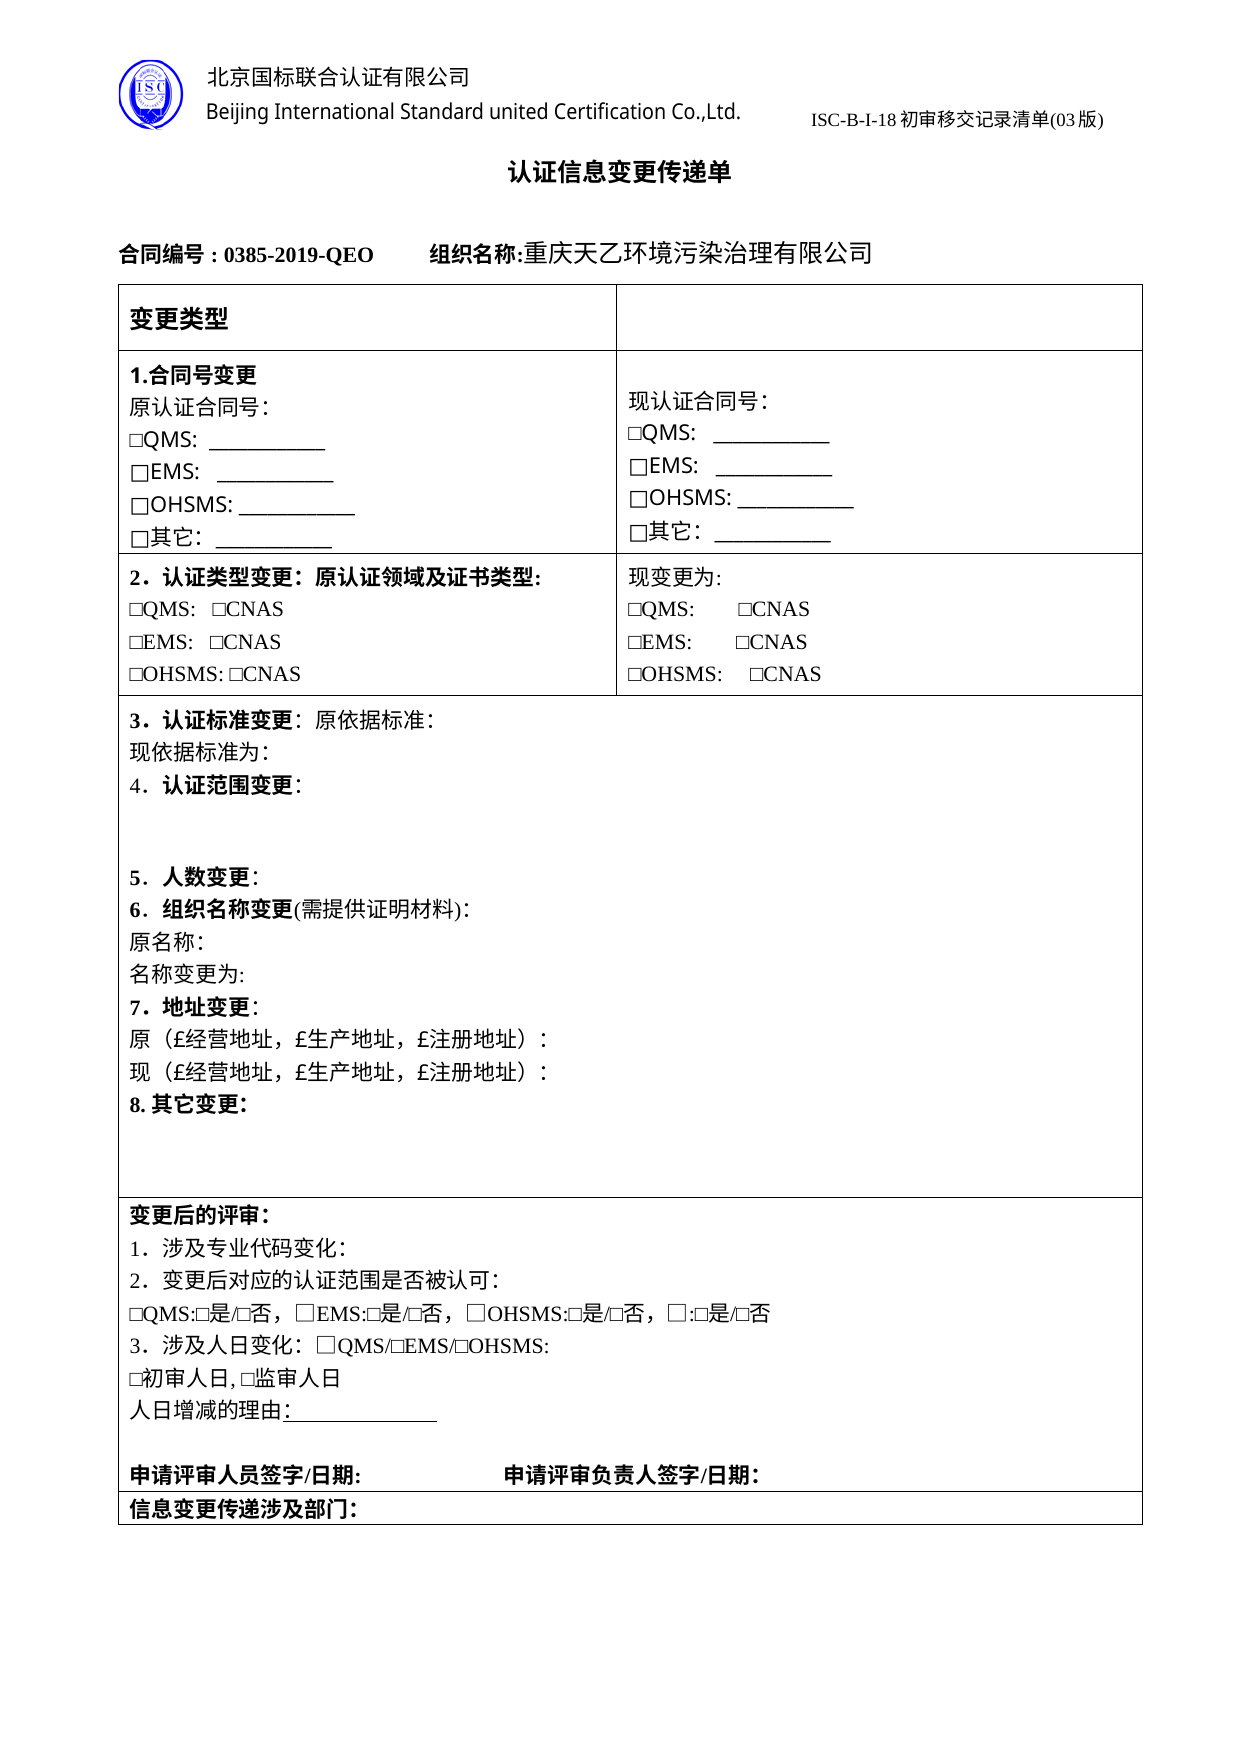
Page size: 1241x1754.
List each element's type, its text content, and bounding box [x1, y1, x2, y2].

table_cell 变更后的评审： 1．涉及专业代码变化： 2．变更后对应的认证范围是否被认可： □QMS:□是/□否，□EMS:□是/□否，□OHSMS:□是/□否，□:□是/□否 3．涉及人日变化：□QMS/□EMS/□OHSMS: □初审人日, □监审人日 人日增减的理由： 申请评审人员签字/日期: 申请评审负责人签字/日期： [119, 1198, 1142, 1491]
table_cell 3．认证标准变更：原依据标准： 现依据标准为： 4．认证范围变更： 5．人数变更： 6．组织名称变更(需提供证明材料)： 原名称： 名称变更为: 7．地址变更： 原（£经营地址，£生产地址，£注册地址）： 现（£经营地址，£生产地址，£注册地址）： 8. 其它变更： [119, 696, 1142, 1197]
text 认证信息变更传递单 [118, 138, 1122, 203]
table_cell 现认证合同号： □QMS: ____________ □EMS: ____________ □OHSMS: ____________ □其它：____________ [617, 351, 1142, 552]
table_header [617, 285, 1142, 350]
table_cell 2．认证类型变更：原认证领域及证书类型: □QMS: □CNAS □EMS: □CNAS □OHSMS: □CNAS [119, 554, 616, 695]
table_cell 1.合同号变更 原认证合同号： □QMS: ____________ □EMS: ____________ □OHSMS: ____________ □其它：____________ [119, 351, 616, 552]
text 合同编号 : 0385-2019-QEO 组织名称:重庆天乙环境污染治理有限公司 [118, 219, 1122, 284]
table_cell 现变更为: □QMS: □CNAS □EMS: □CNAS □OHSMS: □CNAS [617, 554, 1142, 695]
picture [118, 59, 184, 129]
table_header 变更类型 [119, 285, 616, 350]
table_cell 信息变更传递涉及部门： [119, 1492, 1142, 1524]
